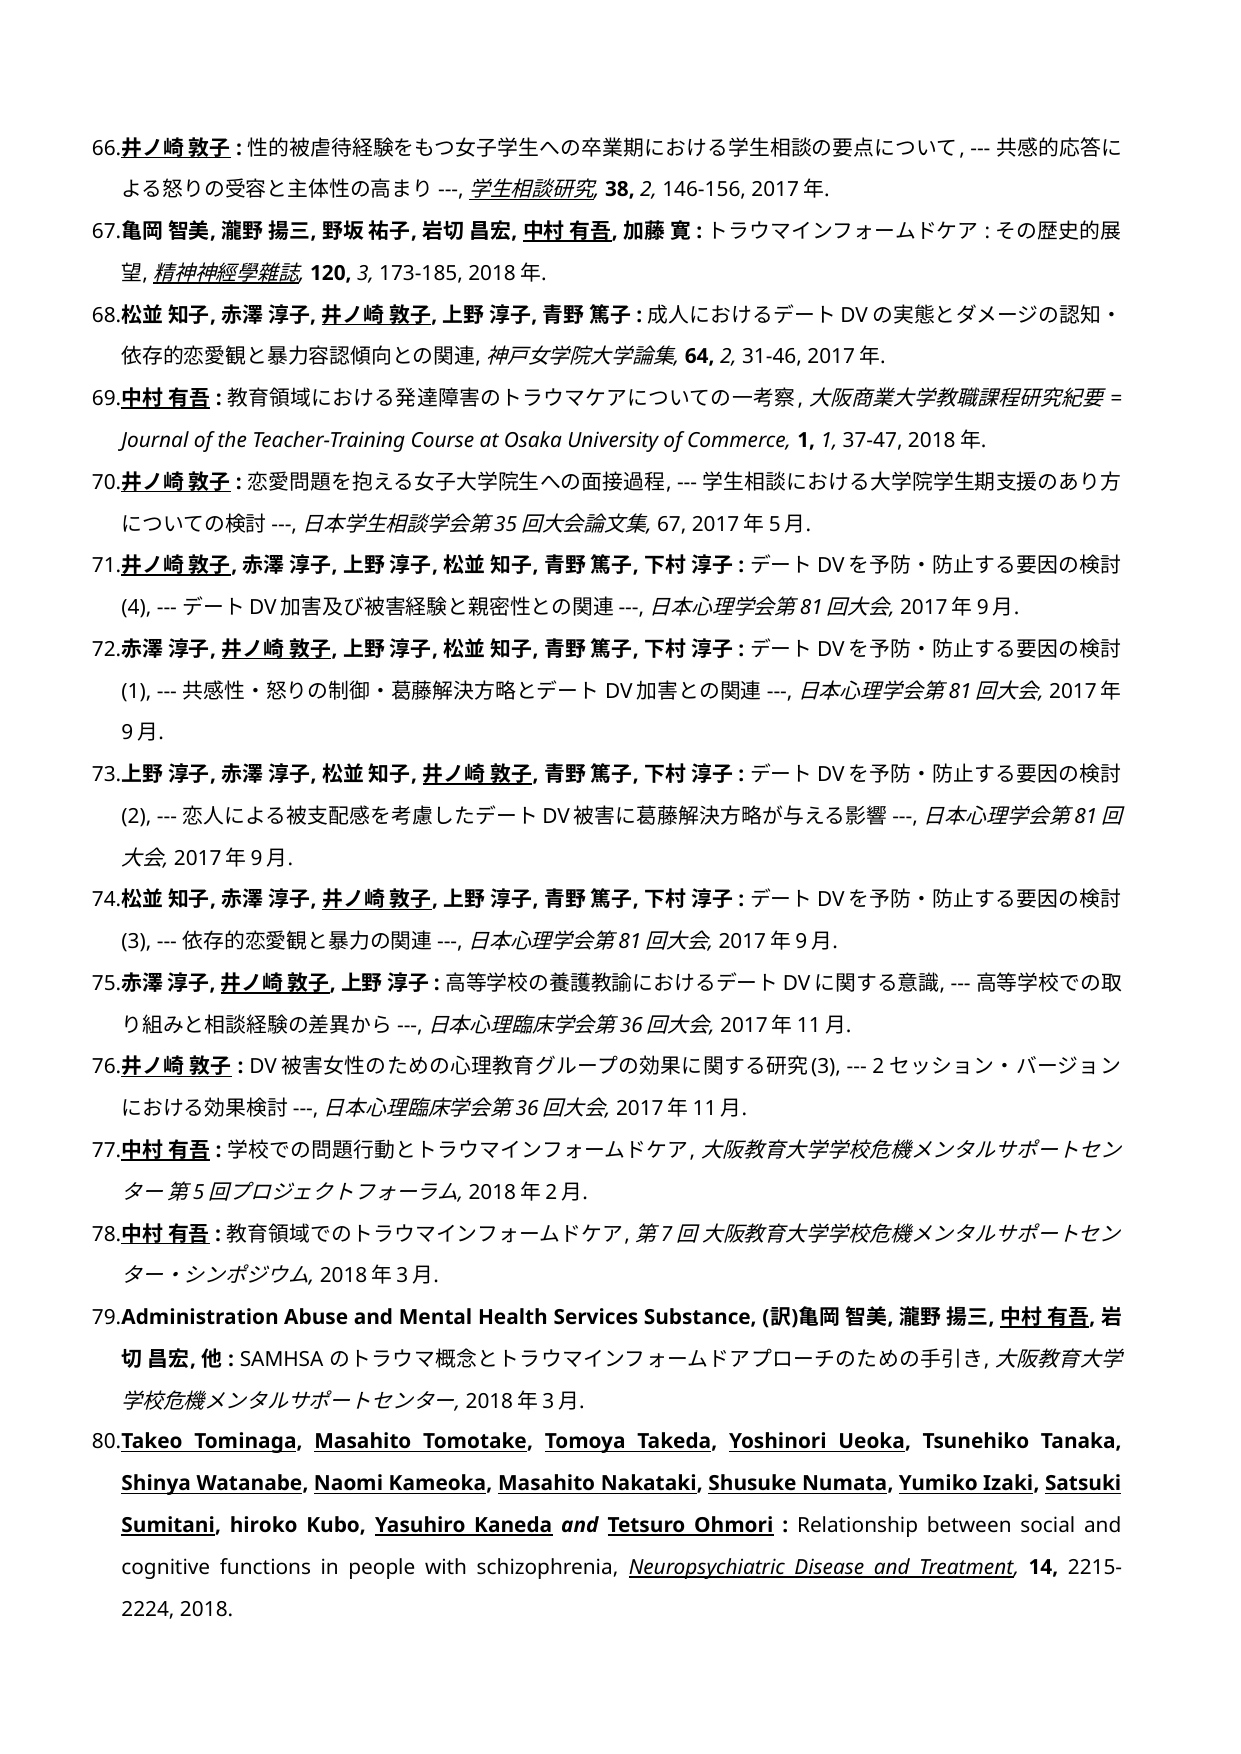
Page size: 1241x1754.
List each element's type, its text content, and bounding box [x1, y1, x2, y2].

list 中村 有吾 : 教育領域における発達障害のトラウマケアについての一考察, 大阪商業大学教職課程研究紀要 = Journal of the Teacher-Training Course at Osaka University of Commerce, 1, 1, 37-47, 2018年. [92, 376, 1122, 459]
list 井ノ崎 敦子 : 恋愛問題を抱える女子大学院生への面接過程, --- 学生相談における大学院学生期支援のあり方についての検討 ---, 日本学生相談学会第35回大会論文集, 67, 2017年5月. [92, 459, 1122, 543]
list 赤澤 淳子, 井ノ崎 敦子, 上野 淳子 : 高等学校の養護教諭におけるデートDVに関する意識, --- 高等学校での取り組みと相談経験の差異から ---, 日本心理臨床学会第36回大会, 2017年11月. [92, 961, 1122, 1044]
list 上野 淳子, 赤澤 淳子, 松並 知子, 井ノ崎 敦子, 青野 篤子, 下村 淳子 : デートDVを予防・防止する要因の検討(2), --- 恋人による被支配感を考慮したデートDV被害に葛藤解決方略が与える影響 ---, 日本心理学会第81回大会, 2017年9月. [92, 752, 1122, 877]
list 井ノ崎 敦子 : DV被害女性のための心理教育グループの効果に関する研究(3), --- 2セッション・バージョンにおける効果検討 ---, 日本心理臨床学会第36回大会, 2017年11月. [92, 1044, 1122, 1128]
list Takeo Tominaga, Masahito Tomotake, Tomoya Takeda, Yoshinori Ueoka, Tsunehiko Tanaka, Shinya Watanabe, Naomi Kameoka, Masahito Nakataki, Shusuke Numata, Yumiko Izaki, Satsuki Sumitani, hiroko Kubo, Yasuhiro Kaneda and Tetsuro Ohmori : Relationship between social and cognitive functions in people with schizophrenia, Neuropsychiatric Disease and Treatment, 14, 2215-2224, 2018. [92, 1420, 1122, 1629]
list 松並 知子, 赤澤 淳子, 井ノ崎 敦子, 上野 淳子, 青野 篤子, 下村 淳子 : デートDVを予防・防止する要因の検討(3), --- 依存的恋愛観と暴力の関連 ---, 日本心理学会第81回大会, 2017年9月. [92, 877, 1122, 961]
list 井ノ崎 敦子 : 性的被虐待経験をもつ女子学生への卒業期における学生相談の要点について, --- 共感的応答による怒りの受容と主体性の高まり ---, 学生相談研究, 38, 2, 146-156, 2017年. [92, 125, 1122, 209]
list 井ノ崎 敦子, 赤澤 淳子, 上野 淳子, 松並 知子, 青野 篤子, 下村 淳子 : デートDVを予防・防止する要因の検討(4), --- デートDV加害及び被害経験と親密性との関連 ---, 日本心理学会第81回大会, 2017年9月. [92, 543, 1122, 626]
list 松並 知子, 赤澤 淳子, 井ノ崎 敦子, 上野 淳子, 青野 篤子 : 成人におけるデートDVの実態とダメージの認知・依存的恋愛観と暴力容認傾向との関連, 神戸女学院大学論集, 64, 2, 31-46, 2017年. [92, 292, 1122, 376]
list Administration Abuse and Mental Health Services Substance, (訳)亀岡 智美, 瀧野 揚三, 中村 有吾, 岩切 昌宏, 他 : SAMHSA のトラウマ概念とトラウマインフォームドアプローチのための手引き, 大阪教育大学学校危機メンタルサポートセンター, 2018年3月. [92, 1295, 1122, 1420]
list 中村 有吾 : 学校での問題行動とトラウマインフォームドケア, 大阪教育大学学校危機メンタルサポートセンター 第5回プロジェクトフォーラム, 2018年2月. [92, 1128, 1122, 1211]
list 中村 有吾 : 教育領域でのトラウマインフォームドケア, 第7回 大阪教育大学学校危機メンタルサポートセンター・シンポジウム, 2018年3月. [92, 1211, 1122, 1295]
list 亀岡 智美, 瀧野 揚三, 野坂 祐子, 岩切 昌宏, 中村 有吾, 加藤 寛 : トラウマインフォームドケア : その歴史的展望, 精神神經學雜誌, 120, 3, 173-185, 2018年. [92, 209, 1122, 292]
list 赤澤 淳子, 井ノ崎 敦子, 上野 淳子, 松並 知子, 青野 篤子, 下村 淳子 : デートDVを予防・防止する要因の検討(1), --- 共感性・怒りの制御・葛藤解決方略とデートDV加害との関連 ---, 日本心理学会第81回大会, 2017年9月. [92, 626, 1122, 752]
